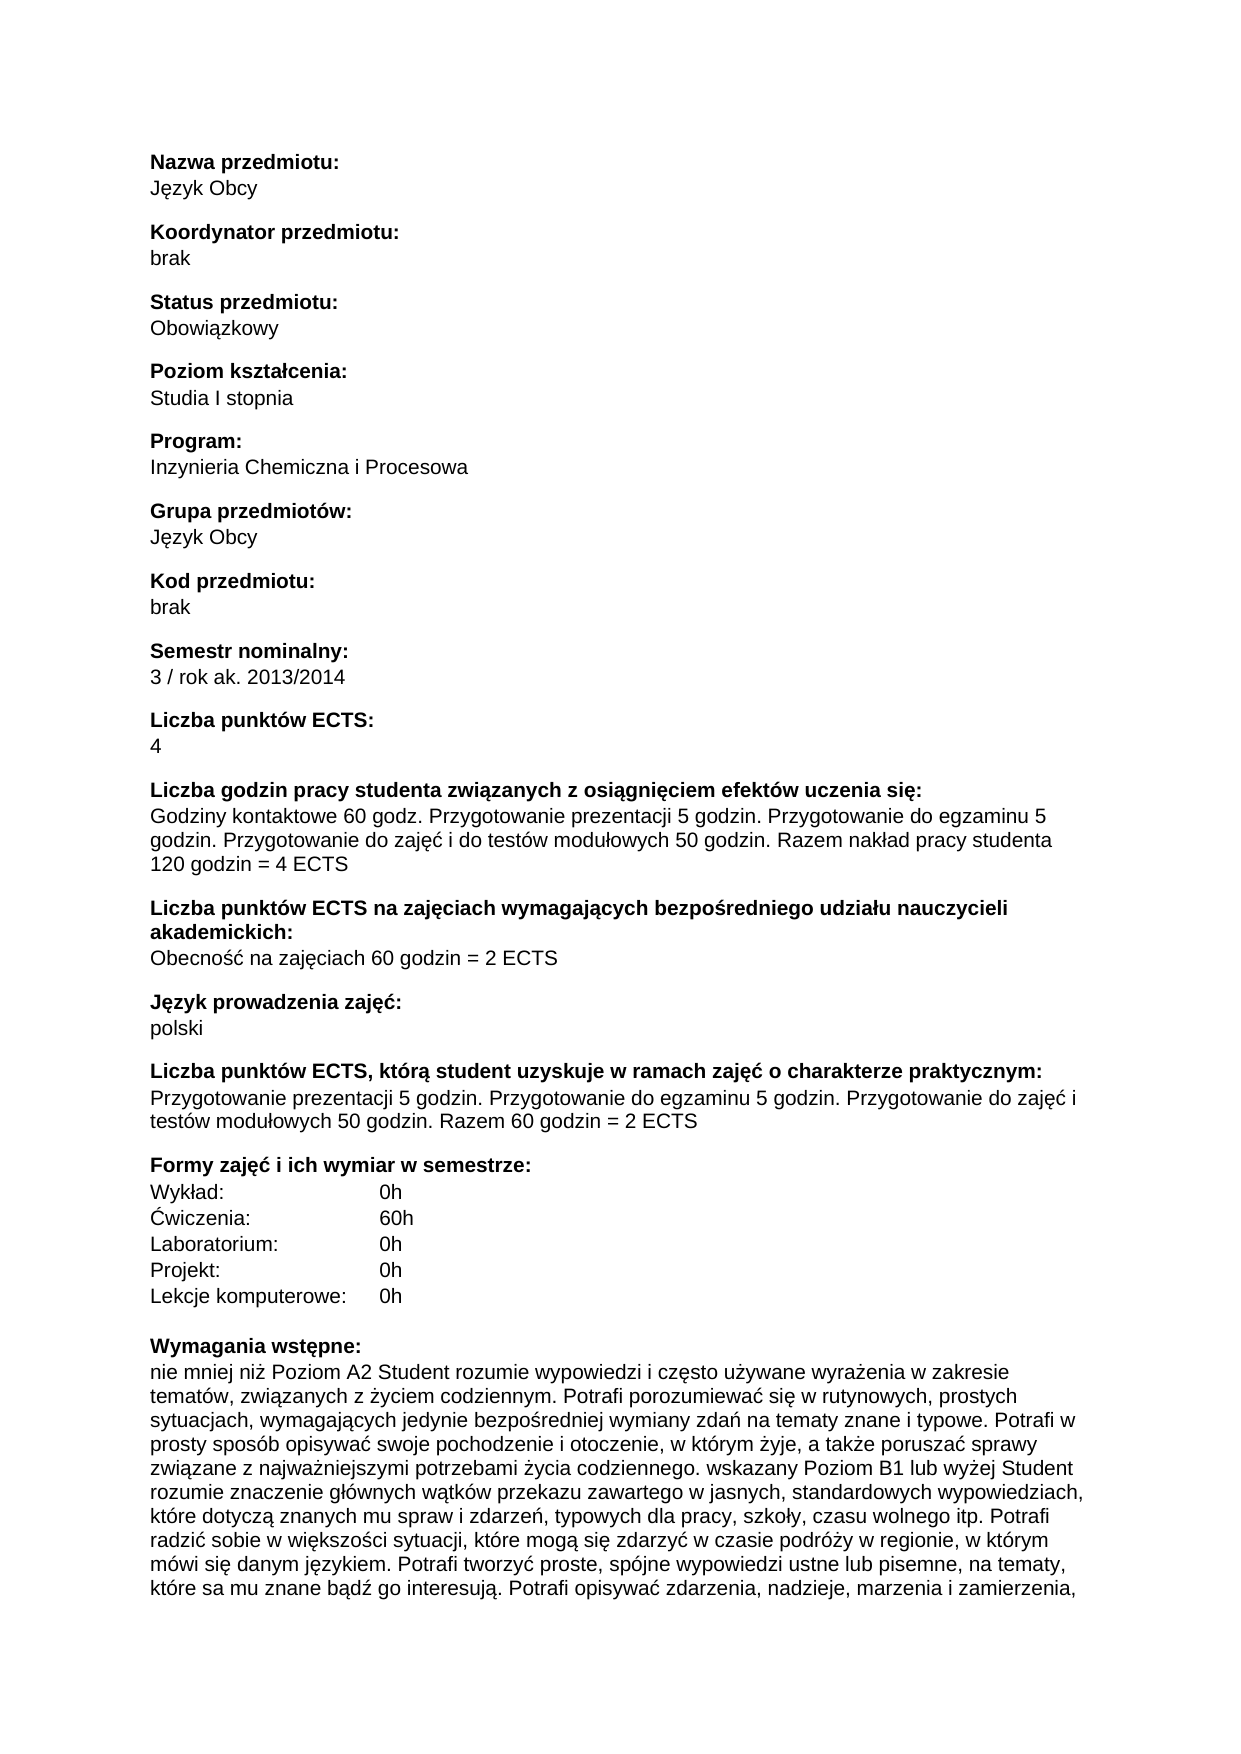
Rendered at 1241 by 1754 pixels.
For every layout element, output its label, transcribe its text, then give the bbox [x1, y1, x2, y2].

text Program: [150, 429, 1090, 453]
text Status przedmiotu: [150, 289, 1090, 313]
table_cell Lekcje komputerowe: [140, 1284, 367, 1308]
text Liczba punktów ECTS, którą student uzyskuje w ramach zajęć o charakterze praktycznym: [150, 1059, 1090, 1083]
text Godziny kontaktowe 60 godz. Przygotowanie prezentacji 5 godzin. Przygotowanie do egzaminu 5 godzin. Przygotowanie do zajęć i do testów modułowych 50 godzin. Razem nakład pracy studenta 120 godzin = 4 ECTS [150, 804, 1090, 876]
text Liczba godzin pracy studenta związanych z osiągnięciem efektów uczenia się: [150, 778, 1090, 802]
text Nazwa przedmiotu: [150, 150, 1090, 174]
table_cell Ćwiczenia: [140, 1206, 367, 1230]
table_cell Laboratorium: [140, 1232, 367, 1256]
text Liczba punktów ECTS: [150, 708, 1090, 732]
text Liczba punktów ECTS na zajęciach wymagających bezpośredniego udziału nauczycieli akademickich: [150, 896, 1090, 944]
text Inzynieria Chemiczna i Procesowa [150, 455, 1090, 479]
text Obowiązkowy [150, 316, 1090, 339]
table_cell 0h [369, 1282, 597, 1308]
text Język Obcy [150, 176, 1090, 200]
text polski [150, 1016, 1090, 1039]
text Przygotowanie prezentacji 5 godzin. Przygotowanie do egzaminu 5 godzin. Przygotowanie do zajęć i testów modułowych 50 godzin. Razem 60 godzin = 2 ECTS [150, 1085, 1090, 1133]
table_cell Projekt: [140, 1258, 367, 1282]
table_header Wykład: [140, 1180, 367, 1204]
table_header 0h [369, 1180, 597, 1204]
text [150, 1360, 1090, 1599]
text Grupa przedmiotów: [150, 499, 1090, 523]
text Obecność na zajęciach 60 godzin = 2 ECTS [150, 946, 1090, 970]
text Poziom kształcenia: [150, 359, 1090, 383]
text Język prowadzenia zajęć: [150, 989, 1090, 1013]
text 3 / rok ak. 2013/2014 [150, 664, 1090, 688]
table_cell 60h [369, 1204, 597, 1230]
table_cell 0h [369, 1230, 597, 1256]
text Koordynator przedmiotu: [150, 220, 1090, 244]
table_cell 0h [369, 1256, 597, 1282]
text brak [150, 246, 1090, 270]
text 4 [150, 734, 1090, 758]
text Wymagania wstępne: [150, 1334, 1090, 1358]
text Studia I stopnia [150, 385, 1090, 409]
text Język Obcy [150, 525, 1090, 549]
text brak [150, 595, 1090, 619]
text Formy zajęć i ich wymiar w semestrze: [150, 1153, 1090, 1177]
text Kod przedmiotu: [150, 569, 1090, 593]
text Semestr nominalny: [150, 638, 1090, 662]
